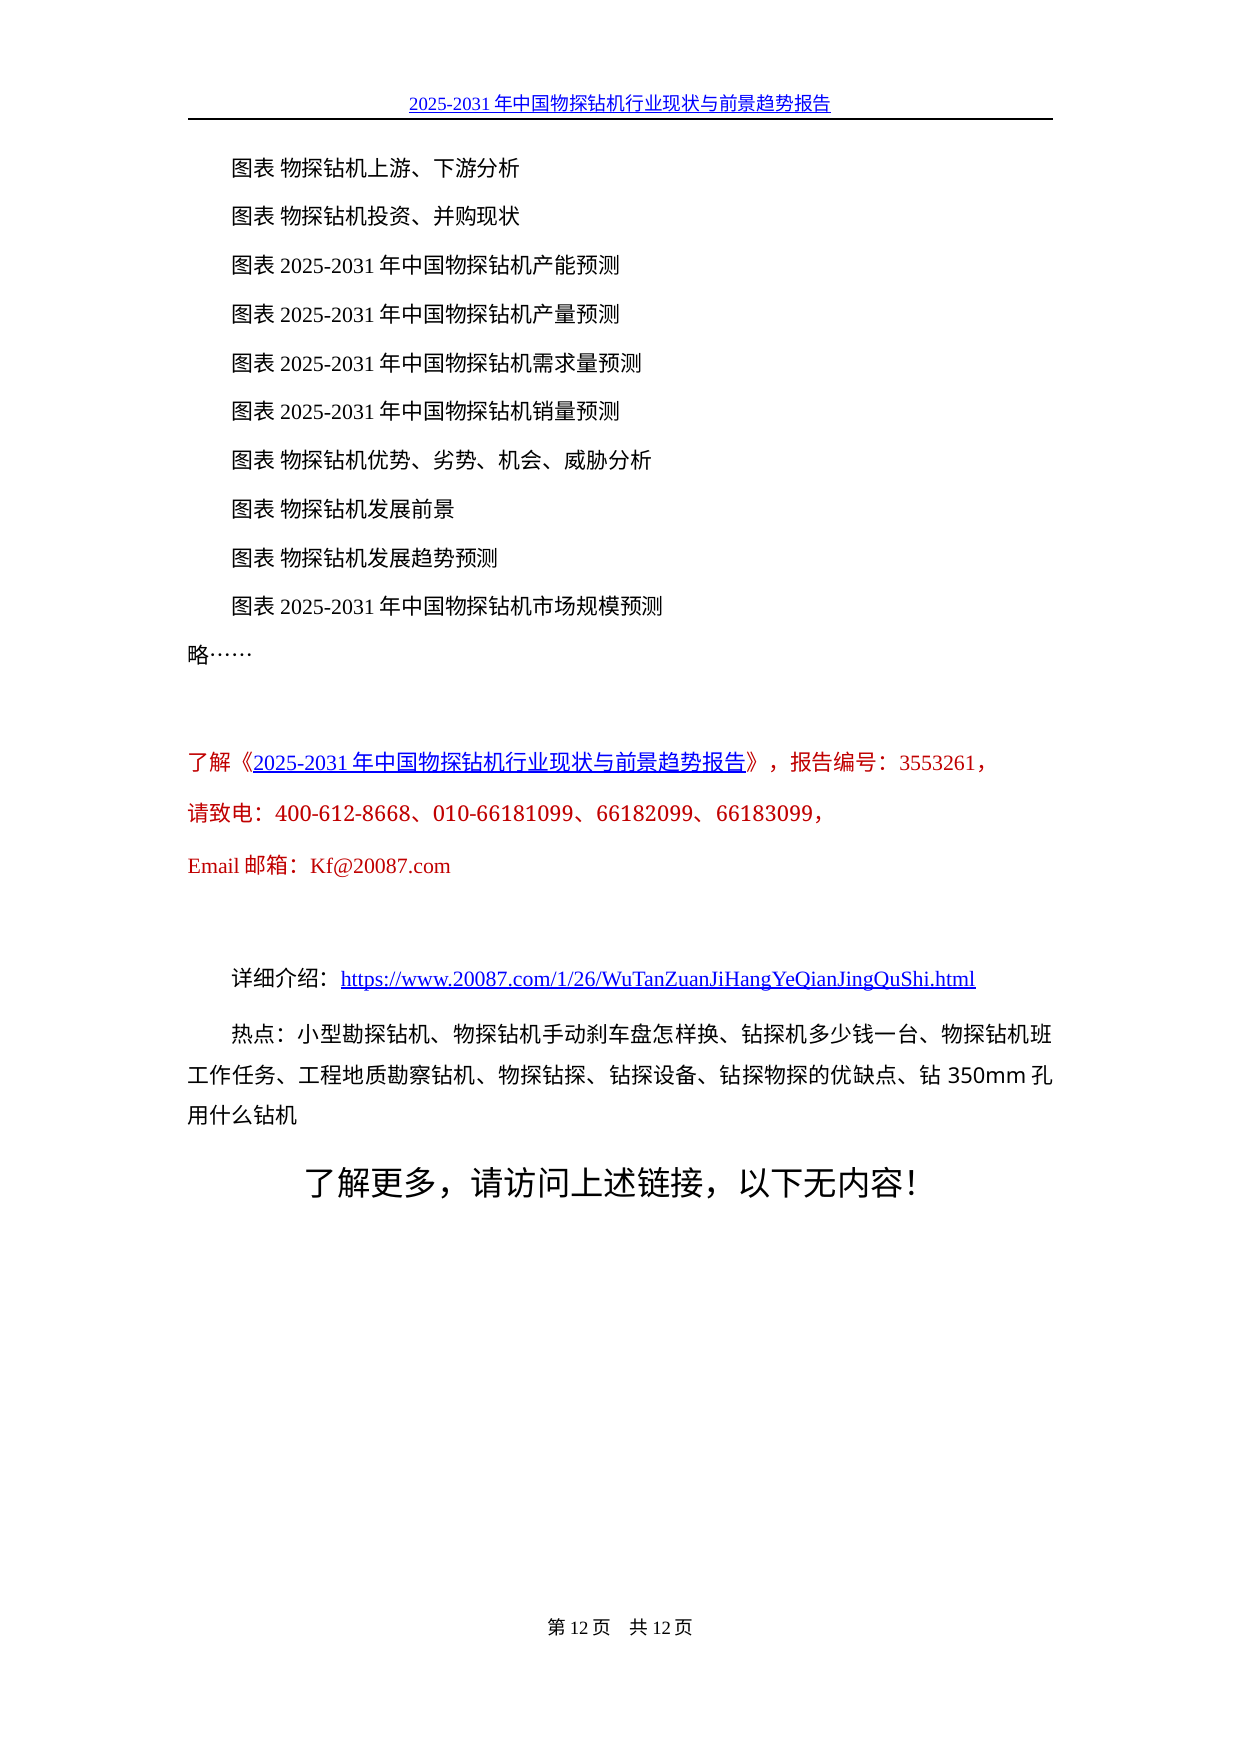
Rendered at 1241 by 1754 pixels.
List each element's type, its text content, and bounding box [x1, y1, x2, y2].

text 了解《2025-2031年中国物探钻机行业现状与前景趋势报告》，报告编号：3553261， [187, 744, 1053, 777]
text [187, 150, 1053, 670]
text 请致电：400-612-8668、010-66181099、66182099、66183099， [187, 796, 1053, 828]
text 详细介绍：https://www.20087.com/1/26/WuTanZuanJiHangYeQianJingQuShi.html [187, 960, 1053, 993]
text 热点：小型勘探钻机、物探钻机手动刹车盘怎样换、钻探机多少钱一台、物探钻机班工作任务、工程地质勘察钻机、物探钻探、钻探设备、钻探物探的优缺点、钻350mm孔用什么钻机 [187, 1017, 1053, 1131]
text Email邮箱：Kf@20087.com [187, 847, 1053, 880]
title 了解更多，请访问上述链接，以下无内容！ [187, 1148, 1053, 1213]
